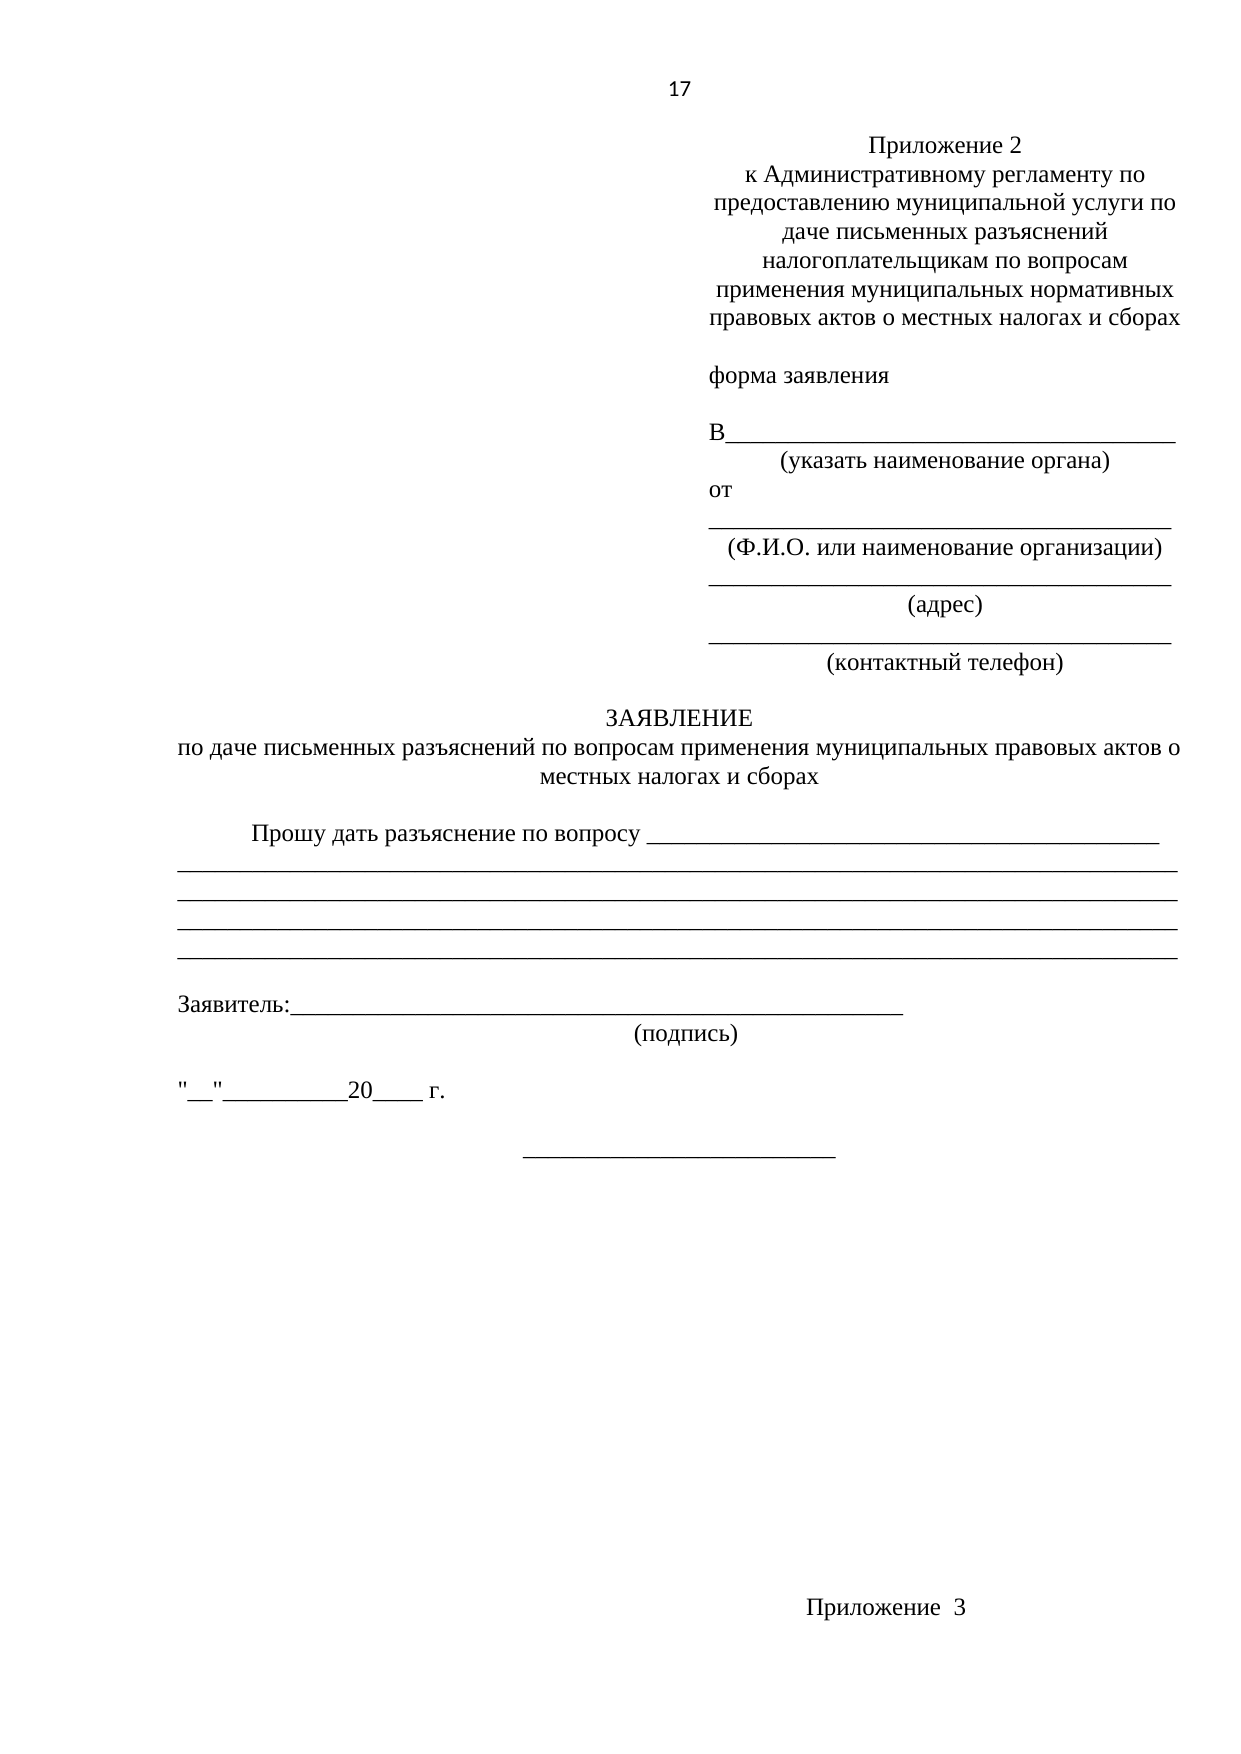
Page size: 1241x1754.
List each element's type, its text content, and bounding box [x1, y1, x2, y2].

text к Административному регламенту по предоставлению муниципальной услуги по даче письменных разъяснений налогоплательщикам по вопросам применения муниципальных нормативных правовых актов о местных налогах и сборах [709, 159, 1181, 331]
text (контактный телефон) [709, 647, 1181, 675]
text (указать наименование органа) [709, 445, 1181, 474]
text по даче письменных разъяснений по вопросам применения муниципальных правовых актов о местных налогах и сборах [177, 732, 1181, 790]
text Заявитель:_________________________________________________ [177, 989, 1181, 1018]
text (Ф.И.О. или наименование организации) [709, 532, 1181, 560]
text ________________________________________________________________________________________________________________________________________________________________________________________________________________________________________________________________________________________________________________________________ [177, 846, 1181, 961]
text _____________________________________ [709, 618, 1181, 647]
text "__"__________20____ г. [177, 1075, 1181, 1104]
text Приложение 2 [709, 130, 1181, 159]
text Приложение 3 [591, 1592, 1181, 1621]
text форма заявления [709, 360, 1181, 389]
text ЗАЯВЛЕНИЕ [177, 703, 1181, 732]
text (адрес) [709, 589, 1181, 618]
text _________________________ [177, 1132, 1181, 1161]
text _____________________________________ [709, 560, 1181, 589]
text от _____________________________________ [709, 474, 1181, 532]
text Прошу дать разъяснение по вопросу _________________________________________ [177, 818, 1181, 846]
text В____________________________________ [709, 417, 1181, 445]
text (подпись) [177, 1018, 1181, 1047]
